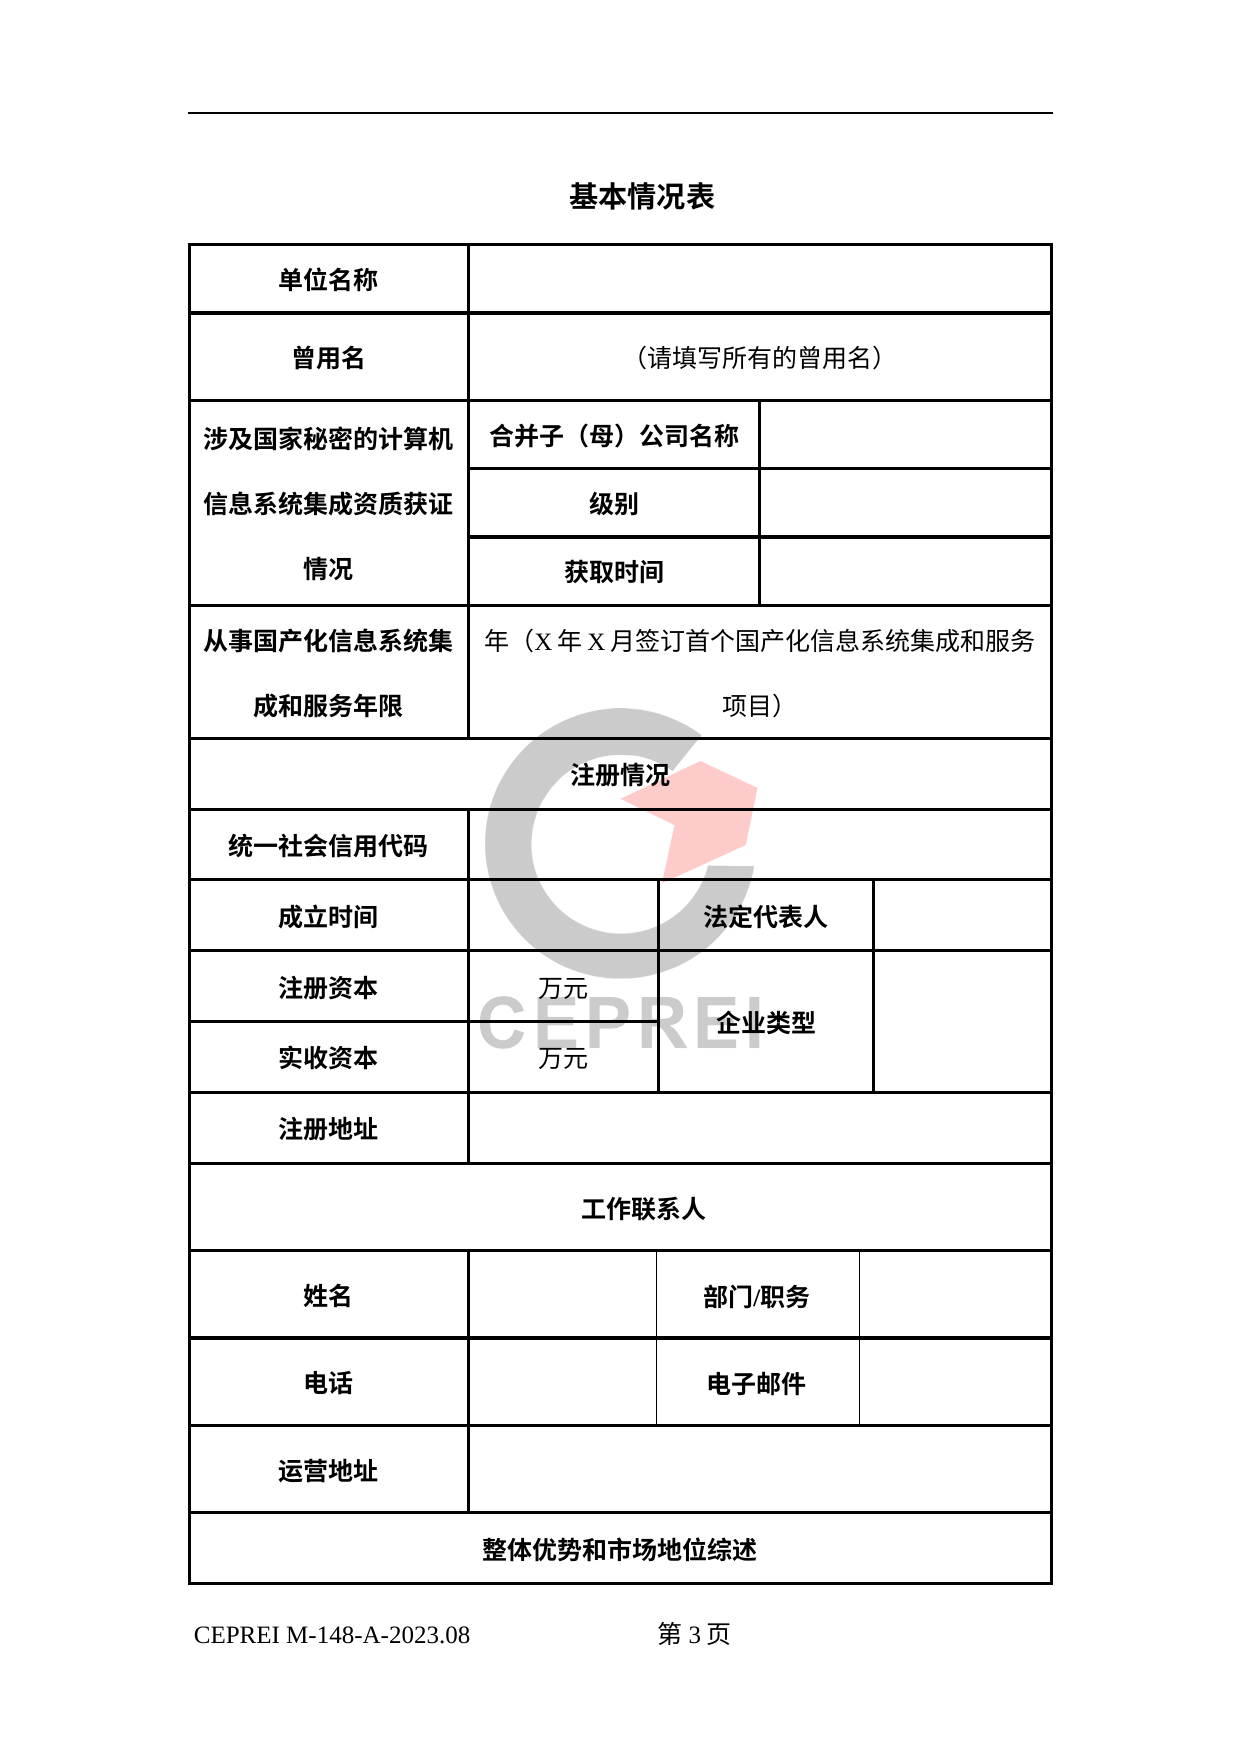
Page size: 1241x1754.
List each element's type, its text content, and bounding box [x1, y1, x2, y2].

table_cell [470, 1340, 656, 1424]
table_cell 级别 [470, 470, 758, 535]
table_cell 合并子（母）公司名称 [470, 402, 758, 467]
table_cell 获取时间 [470, 539, 758, 603]
table_cell 企业类型 [660, 952, 872, 1091]
text 基本情况表 [187, 162, 1053, 227]
table_cell 注册资本 [191, 952, 467, 1020]
table_cell 法定代表人 [660, 881, 872, 949]
table_header [470, 246, 1050, 311]
table_cell 注册情况 [191, 740, 1050, 807]
table_cell 统一社会信用代码 [191, 811, 467, 878]
table_cell [860, 1340, 1050, 1424]
table_cell 从事国产化信息系统集成和服务年限 [191, 607, 467, 737]
table_cell 运营地址 [191, 1427, 467, 1511]
table_cell 曾用名 [191, 315, 467, 399]
table_cell [761, 470, 1050, 535]
table_cell 部门/职务 [657, 1252, 859, 1336]
table_cell 工作联系人 [191, 1165, 1050, 1249]
table_cell 万元 [470, 952, 657, 1020]
table_cell [761, 539, 1050, 603]
table_cell 电子邮件 [657, 1340, 859, 1424]
table_cell [470, 881, 657, 949]
table_cell 姓名 [191, 1252, 467, 1336]
table_cell （请填写所有的曾用名） [470, 315, 1050, 399]
table_cell 涉及国家秘密的计算机信息系统集成资质获证情况 [191, 402, 467, 603]
table_cell 注册地址 [191, 1094, 467, 1162]
table_cell 年（X年X月签订首个国产化信息系统集成和服务项目） [470, 607, 1050, 737]
table_cell [860, 1252, 1050, 1336]
table_header 单位名称 [191, 246, 467, 311]
table_cell 成立时间 [191, 881, 467, 949]
table_cell [470, 1427, 1050, 1511]
table_cell [470, 1094, 1050, 1162]
table_cell 电话 [191, 1340, 467, 1424]
table_cell 整体优势和市场地位综述 [191, 1514, 1050, 1582]
table_cell 实收资本 [191, 1023, 467, 1091]
table_cell [470, 1252, 656, 1336]
table_cell [470, 811, 1050, 878]
table_cell [875, 952, 1050, 1091]
table_cell [875, 881, 1050, 949]
table_cell [761, 402, 1050, 467]
table_cell 万元 [470, 1023, 657, 1091]
